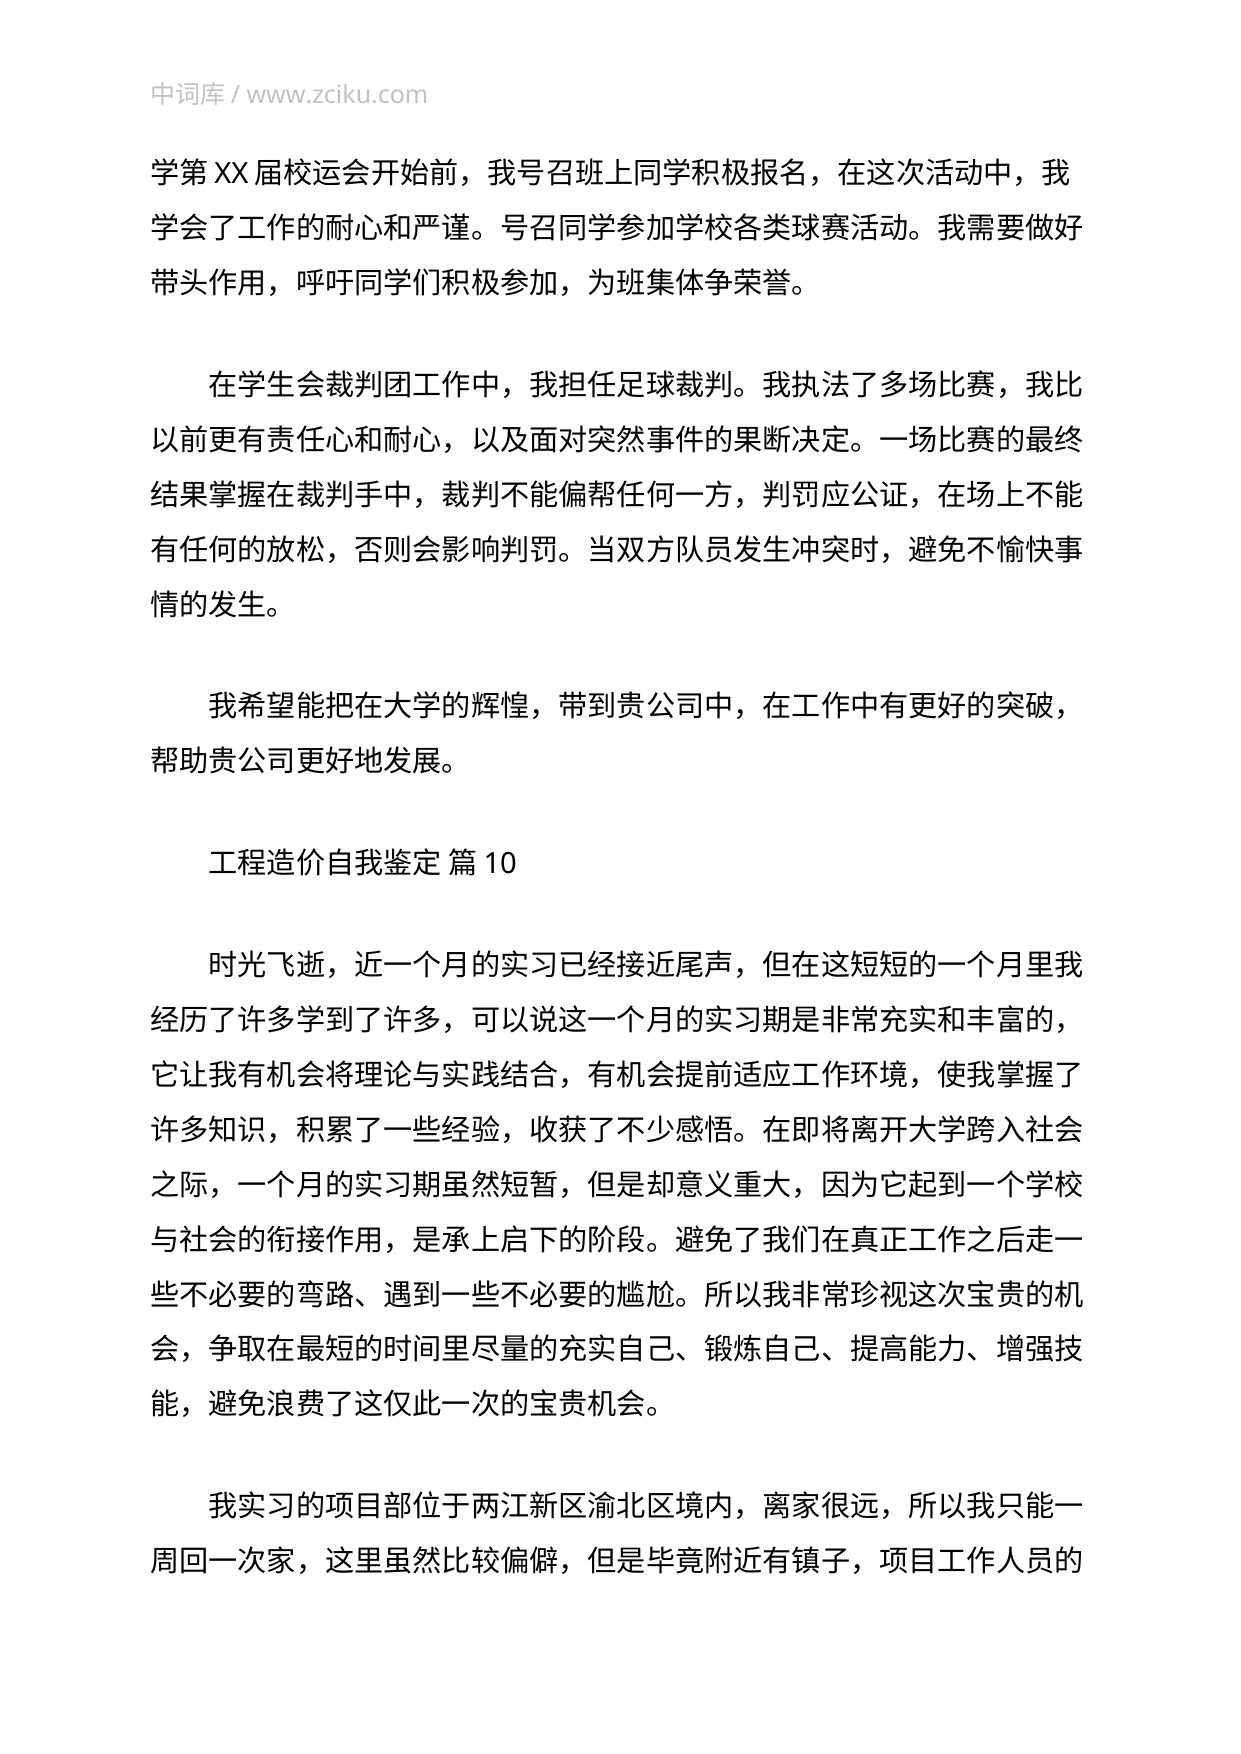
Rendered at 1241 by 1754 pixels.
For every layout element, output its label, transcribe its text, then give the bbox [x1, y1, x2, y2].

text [150, 150, 1090, 302]
text 工程造价自我鉴定 篇10 [150, 840, 1090, 882]
text 我希望能把在大学的辉惶，带到贵公司中，在工作中有更好的突破，帮助贵公司更好地发展。 [150, 683, 1090, 780]
text 在学生会裁判团工作中，我担任足球裁判。我执法了多场比赛，我比以前更有责任心和耐心，以及面对突然事件的果断决定。一场比赛的最终结果掌握在裁判手中，裁判不能偏帮任何一方，判罚应公证，在场上不能有任何的放松，否则会影响判罚。当双方队员发生冲突时，避免不愉快事情的发生。 [150, 362, 1090, 623]
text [150, 1483, 1090, 1580]
text 时光飞逝，近一个月的实习已经接近尾声，但在这短短的一个月里我经历了许多学到了许多，可以说这一个月的实习期是非常充实和丰富的，它让我有机会将理论与实践结合，有机会提前适应工作环境，使我掌握了许多知识，积累了一些经验，收获了不少感悟。在即将离开大学跨入社会之际，一个月的实习期虽然短暂，但是却意义重大，因为它起到一个学校与社会的衔接作用，是承上启下的阶段。避免了我们在真正工作之后走一些不必要的弯路、遇到一些不必要的尴尬。所以我非常珍视这次宝贵的机会，争取在最短的时间里尽量的充实自己、锻炼自己、提高能力、增强技能，避免浪费了这仅此一次的宝贵机会。 [150, 942, 1090, 1423]
